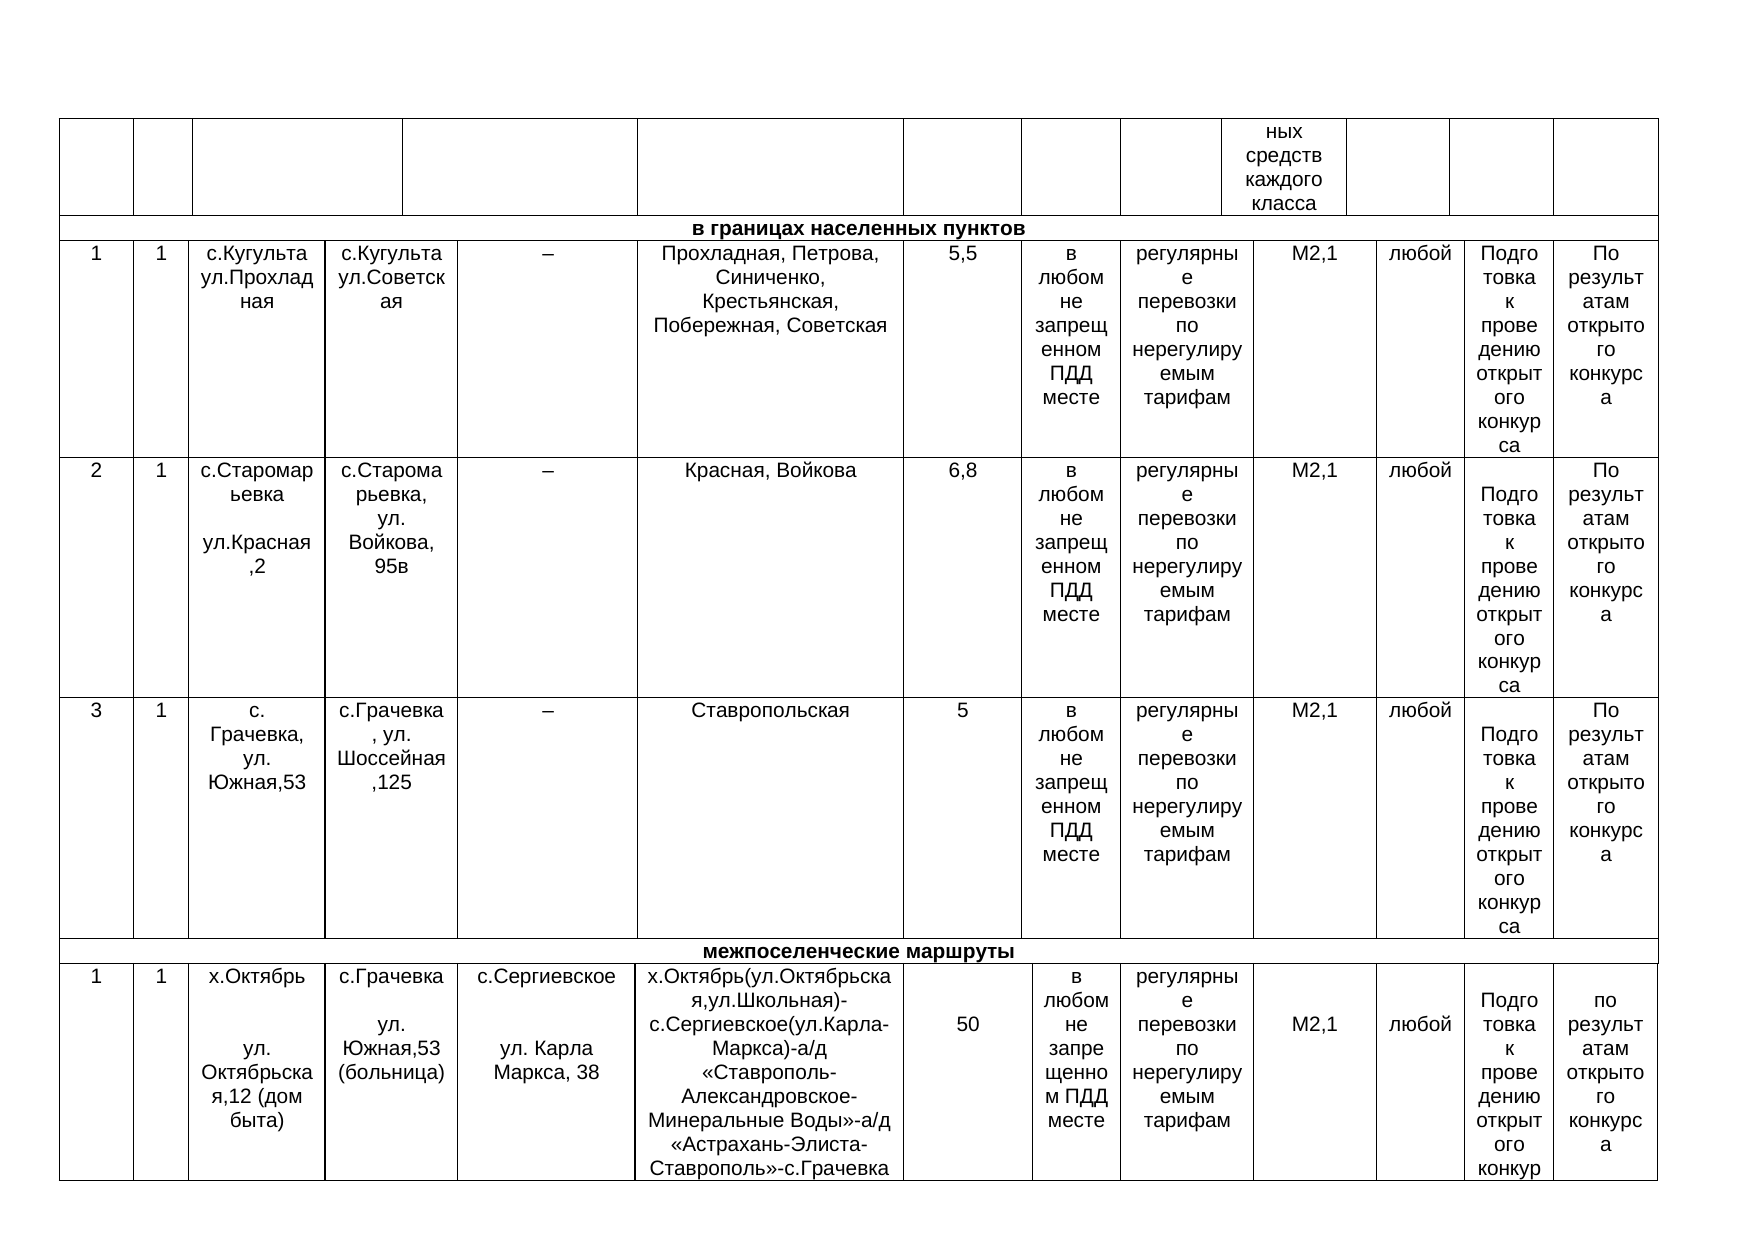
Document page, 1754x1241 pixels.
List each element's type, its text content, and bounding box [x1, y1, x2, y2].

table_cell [1465, 964, 1553, 1179]
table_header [193, 119, 402, 215]
table_cell 1 [60, 241, 133, 457]
table_cell с.Старомарьевка ул.Красная,2 [189, 458, 324, 697]
table_cell с.Кугульта ул.Прохладная [189, 241, 324, 457]
table_cell – [458, 241, 637, 457]
table_cell 5 [904, 698, 1021, 938]
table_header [60, 119, 133, 215]
table_cell – [458, 698, 637, 938]
table_cell 1 [134, 964, 188, 1179]
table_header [904, 119, 1021, 215]
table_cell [458, 964, 634, 1179]
table_cell Красная, Войкова [638, 458, 903, 697]
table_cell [1121, 964, 1253, 1179]
table_cell с.Кугульта ул.Советская [326, 241, 457, 457]
table_cell По результатам открытого конкурса [1554, 698, 1658, 938]
table_cell Ставропольская [638, 698, 903, 938]
table_cell М2,1 [1254, 964, 1376, 1179]
table_cell Подготовка к проведению открытого конкурса [1465, 458, 1553, 697]
table_cell в любом не запрещенном ПДД месте [1022, 698, 1120, 938]
table_cell 1 [134, 698, 188, 938]
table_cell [1554, 964, 1657, 1179]
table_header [134, 119, 192, 215]
table_cell Прохладная, Петрова, Синиченко, Крестьянская, Побережная, Советская [638, 241, 903, 457]
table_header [1347, 119, 1449, 215]
table_cell с. Грачевка, ул. Южная,53 [189, 698, 324, 938]
table_cell М2,1 [1254, 241, 1376, 457]
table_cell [326, 964, 457, 1179]
table_cell любой [1377, 241, 1464, 457]
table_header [403, 119, 637, 215]
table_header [1121, 119, 1221, 215]
table_cell 50 [904, 964, 1032, 1179]
table_cell 2 [60, 458, 133, 697]
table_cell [1033, 964, 1120, 1179]
table_cell Подготовка к проведению открытого конкурса [1465, 698, 1553, 938]
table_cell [636, 964, 903, 1179]
table_cell 3 [60, 698, 133, 938]
table_cell в любом не запрещенном ПДД месте [1022, 241, 1120, 457]
table_cell любой [1377, 698, 1464, 938]
table_cell межпоселенческие маршруты [60, 939, 1658, 963]
table_cell регулярные перевозки по нерегулируемым тарифам [1121, 241, 1253, 457]
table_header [638, 119, 903, 215]
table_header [1554, 119, 1658, 215]
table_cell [189, 964, 324, 1179]
table_cell с.Грачевка, ул. Шоссейная,125 [326, 698, 457, 938]
table_cell регулярные перевозки по нерегулируемым тарифам [1121, 458, 1253, 697]
table_cell с.Старомарьевка, ул. Войкова, 95в [326, 458, 457, 697]
table_cell По результатам открытого конкурса [1554, 458, 1658, 697]
table_cell 1 [60, 964, 133, 1179]
table_cell – [458, 458, 637, 697]
table_cell регулярные перевозки по нерегулируемым тарифам [1121, 698, 1253, 938]
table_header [1222, 119, 1346, 215]
table_cell Подготовка к проведению открытого конкурса [1465, 241, 1553, 457]
table_cell 5,5 [904, 241, 1021, 457]
table_cell 1 [134, 458, 188, 697]
table_cell в любом не запрещенном ПДД месте [1022, 458, 1120, 697]
table_cell По результатам открытого конкурса [1554, 241, 1658, 457]
table_cell М2,1 [1254, 698, 1376, 938]
table_cell любой [1377, 964, 1464, 1179]
table_cell 1 [134, 241, 188, 457]
table_cell 6,8 [904, 458, 1021, 697]
table_cell М2,1 [1254, 458, 1376, 697]
table_cell в границах населенных пунктов [60, 216, 1658, 240]
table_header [1450, 119, 1553, 215]
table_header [1022, 119, 1120, 215]
table_cell любой [1377, 458, 1464, 697]
